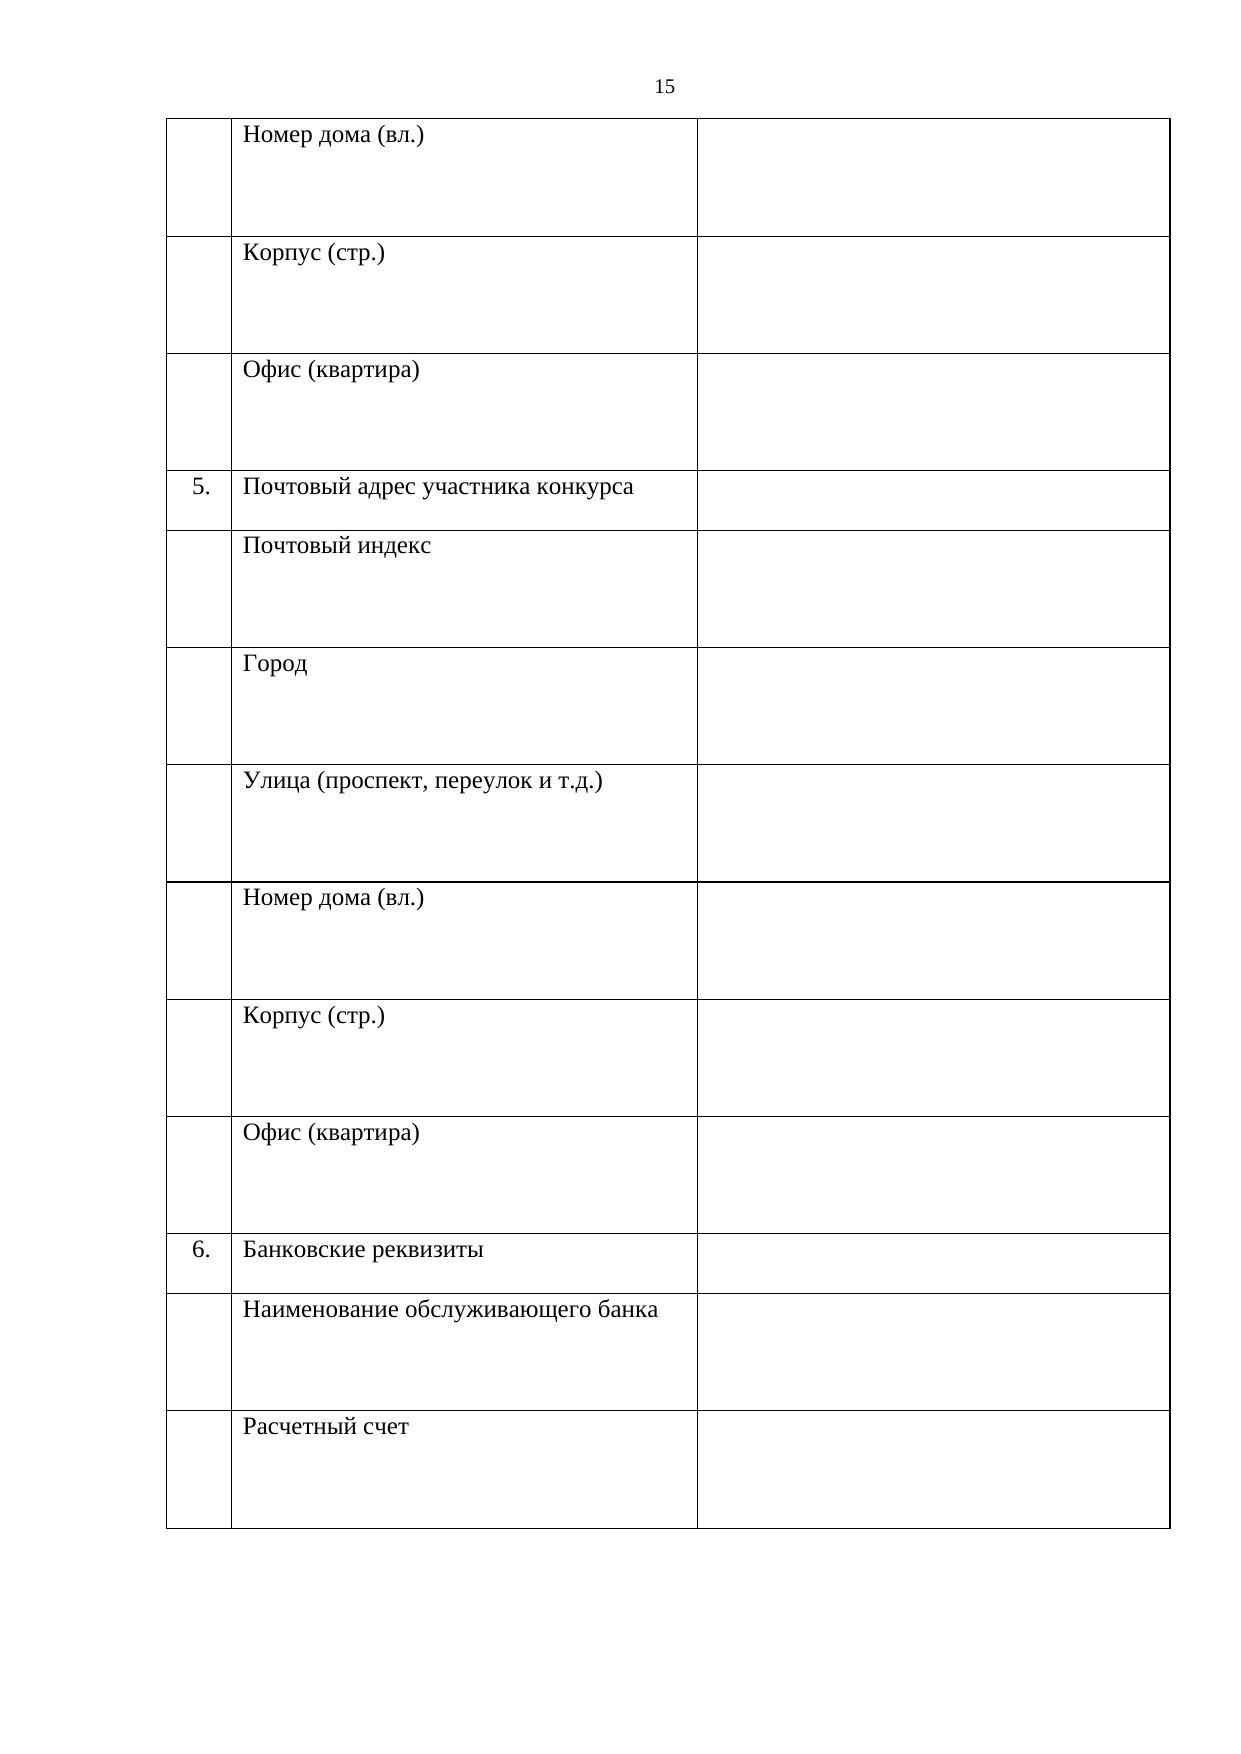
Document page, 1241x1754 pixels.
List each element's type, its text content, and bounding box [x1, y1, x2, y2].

table_cell [698, 119, 1169, 236]
table_cell [698, 1234, 1169, 1293]
table_cell [698, 1294, 1169, 1410]
table_cell [698, 1411, 1169, 1527]
table_cell [167, 237, 231, 353]
table_cell [698, 883, 1169, 999]
table_cell Наименование обслуживающего банка [232, 1294, 697, 1410]
table_cell 5. [167, 471, 231, 529]
table_cell Город [232, 648, 697, 764]
table_cell Номер дома (вл.) [232, 119, 697, 236]
table_cell [698, 531, 1169, 647]
table_cell [167, 883, 231, 999]
table_cell Улица (проспект, переулок и т.д.) [232, 765, 697, 881]
table_cell Офис (квартира) [232, 1117, 697, 1233]
table_cell 6. [167, 1234, 231, 1293]
table_cell [698, 765, 1169, 881]
table_cell [167, 531, 231, 647]
table_cell [698, 1000, 1169, 1116]
table_cell Расчетный счет [232, 1411, 697, 1527]
table_cell [698, 237, 1169, 353]
table_cell [167, 1117, 231, 1233]
table_cell [698, 1117, 1169, 1233]
table_cell Корпус (стр.) [232, 237, 697, 353]
table_cell [698, 354, 1169, 470]
table_cell [167, 354, 231, 470]
table_cell Почтовый адрес участника конкурса [232, 471, 697, 529]
table_cell [167, 1000, 231, 1116]
table_cell [167, 1411, 231, 1527]
table_cell [698, 648, 1169, 764]
table_cell [167, 1294, 231, 1410]
table_cell Номер дома (вл.) [232, 883, 697, 999]
table_cell [167, 119, 231, 236]
table_cell Офис (квартира) [232, 354, 697, 470]
table_cell Почтовый индекс [232, 531, 697, 647]
table_cell [698, 471, 1169, 529]
table_cell Корпус (стр.) [232, 1000, 697, 1116]
table_cell Банковские реквизиты [232, 1234, 697, 1293]
table_cell [167, 765, 231, 881]
table_cell [167, 648, 231, 764]
